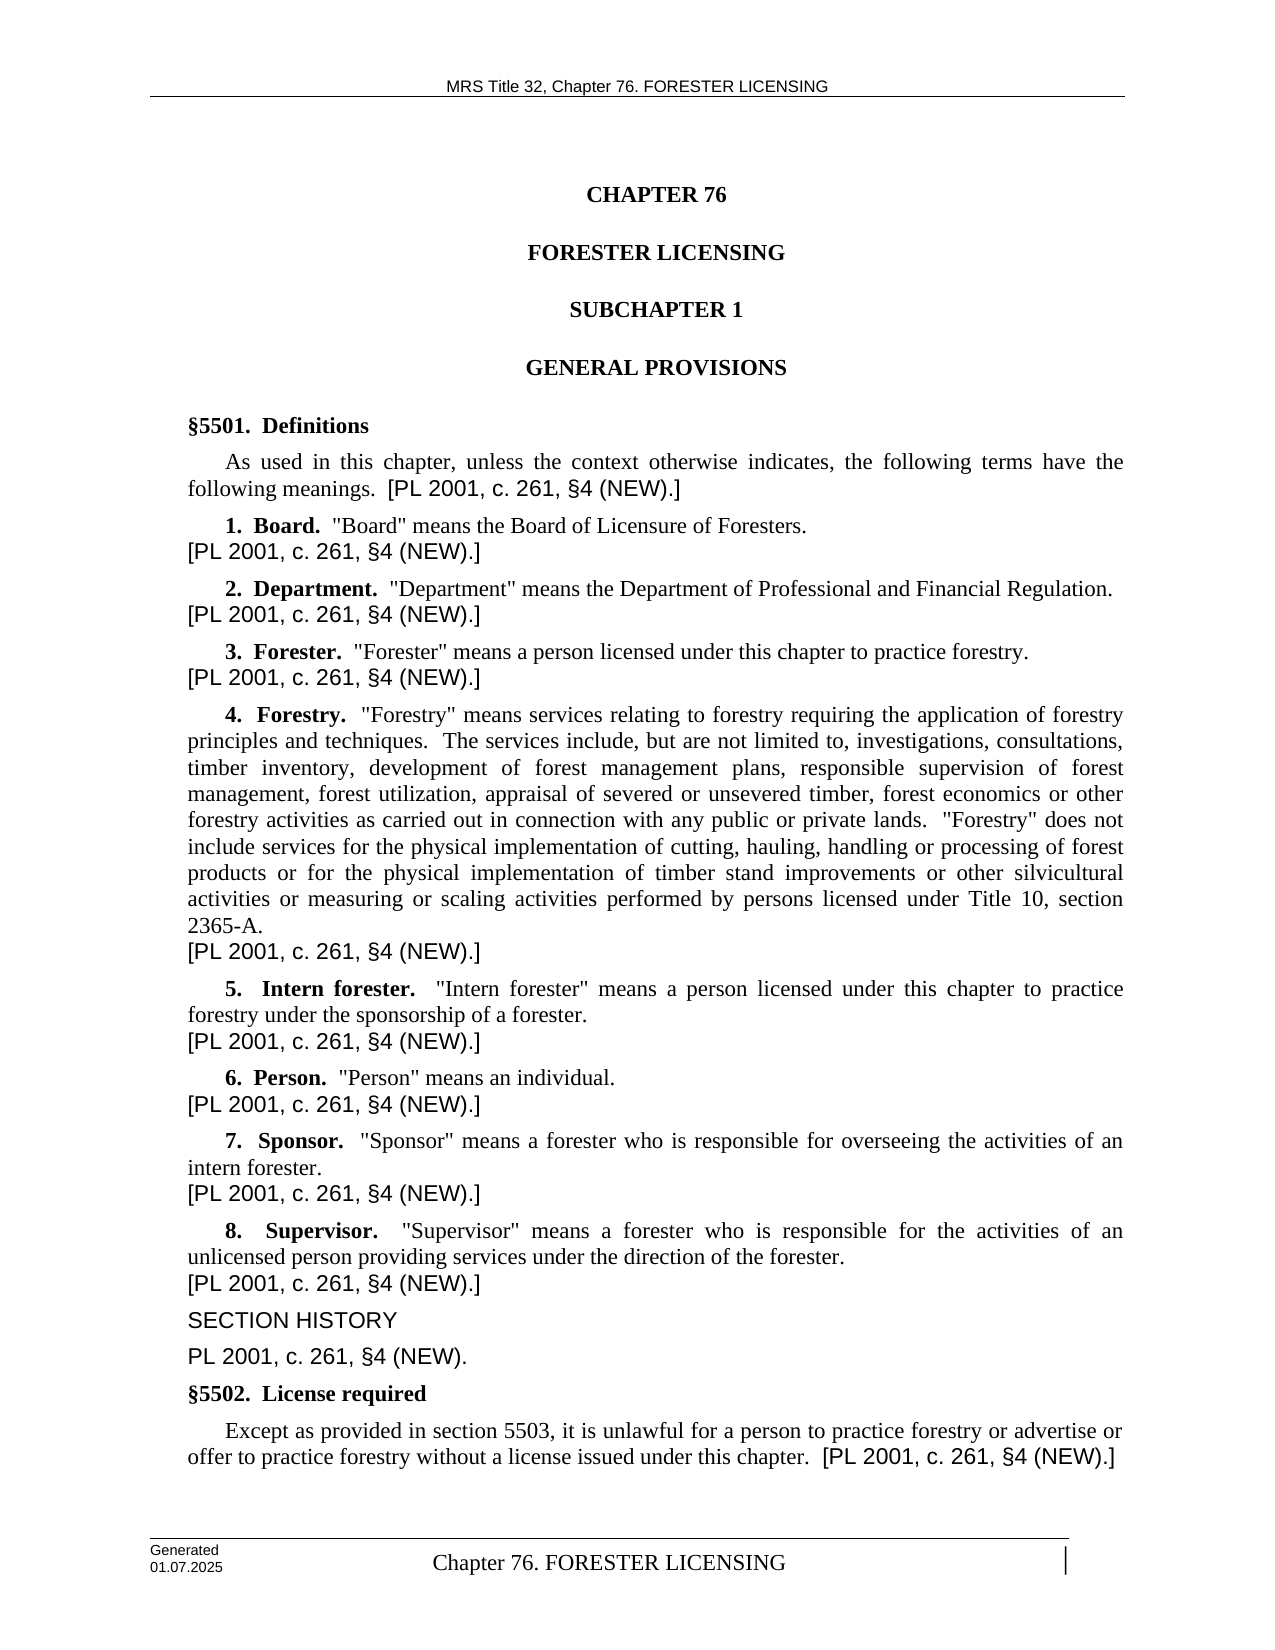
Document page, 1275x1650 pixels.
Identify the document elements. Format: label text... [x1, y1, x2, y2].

text GENERAL PROVISIONS [187, 354, 1125, 380]
text [PL 2001, c. 261, §4 (NEW).] [187, 538, 1125, 564]
text FORESTER LICENSING [187, 239, 1125, 265]
text 2. Department. "Department" means the Department of Professional and Financial Regulation. [187, 575, 1125, 601]
text 6. Person. "Person" means an individual. [187, 1064, 1125, 1091]
text [PL 2001, c. 261, §4 (NEW).] [187, 938, 1125, 964]
text [PL 2001, c. 261, §4 (NEW).] [187, 1270, 1125, 1296]
text [PL 2001, c. 261, §4 (NEW).] [187, 601, 1125, 627]
text [PL 2001, c. 261, §4 (NEW).] [187, 1180, 1125, 1207]
text 1. Board. "Board" means the Board of Licensure of Foresters. [187, 512, 1125, 538]
text [PL 2001, c. 261, §4 (NEW).] [187, 1091, 1125, 1117]
text 8. Supervisor. "Supervisor" means a forester who is responsible for the activities of an unlicensed person providing services under the direction of the forester. [187, 1217, 1125, 1270]
text 7. Sponsor. "Sponsor" means a forester who is responsible for overseeing the activities of an intern forester. [187, 1128, 1125, 1180]
text [PL 2001, c. 261, §4 (NEW).] [187, 664, 1125, 691]
text PL 2001, c. 261, §4 (NEW). [187, 1343, 1125, 1370]
text SECTION HISTORY [187, 1307, 1125, 1333]
text SUBCHAPTER 1 [187, 296, 1125, 323]
text CHAPTER 76 [187, 181, 1125, 208]
text 4. Forestry. "Forestry" means services relating to forestry requiring the application of forestry principles and techniques. The services include, but are not limited to, investigations, consultations, timber inventory, development of forest management plans, responsible supervision of forest management, forest utilization, appraisal of severed or unsevered timber, forest economics or other forestry activities as carried out in connection with any public or private lands. "Forestry" does not include services for the physical implementation of cutting, hauling, handling or processing of forest products or for the physical implementation of timber stand improvements or other silvicultural activities or measuring or scaling activities performed by persons licensed under Title 10, section 2365‑A. [187, 701, 1125, 938]
text §5502. License required [187, 1380, 1125, 1406]
text As used in this chapter, unless the context otherwise indicates, the following terms have the following meanings. [PL 2001, c. 261, §4 (NEW).] [187, 448, 1125, 501]
text 3. Forester. "Forester" means a person licensed under this chapter to practice forestry. [187, 638, 1125, 664]
text §5501. Definitions [187, 412, 1125, 438]
text 5. Intern forester. "Intern forester" means a person licensed under this chapter to practice forestry under the sponsorship of a forester. [187, 975, 1125, 1028]
text [PL 2001, c. 261, §4 (NEW).] [187, 1028, 1125, 1054]
text Except as provided in section 5503, it is unlawful for a person to practice forestry or advertise or offer to practice forestry without a license issued under this chapter. [PL 2001, c. 261, §4 (NEW).] [187, 1417, 1125, 1470]
